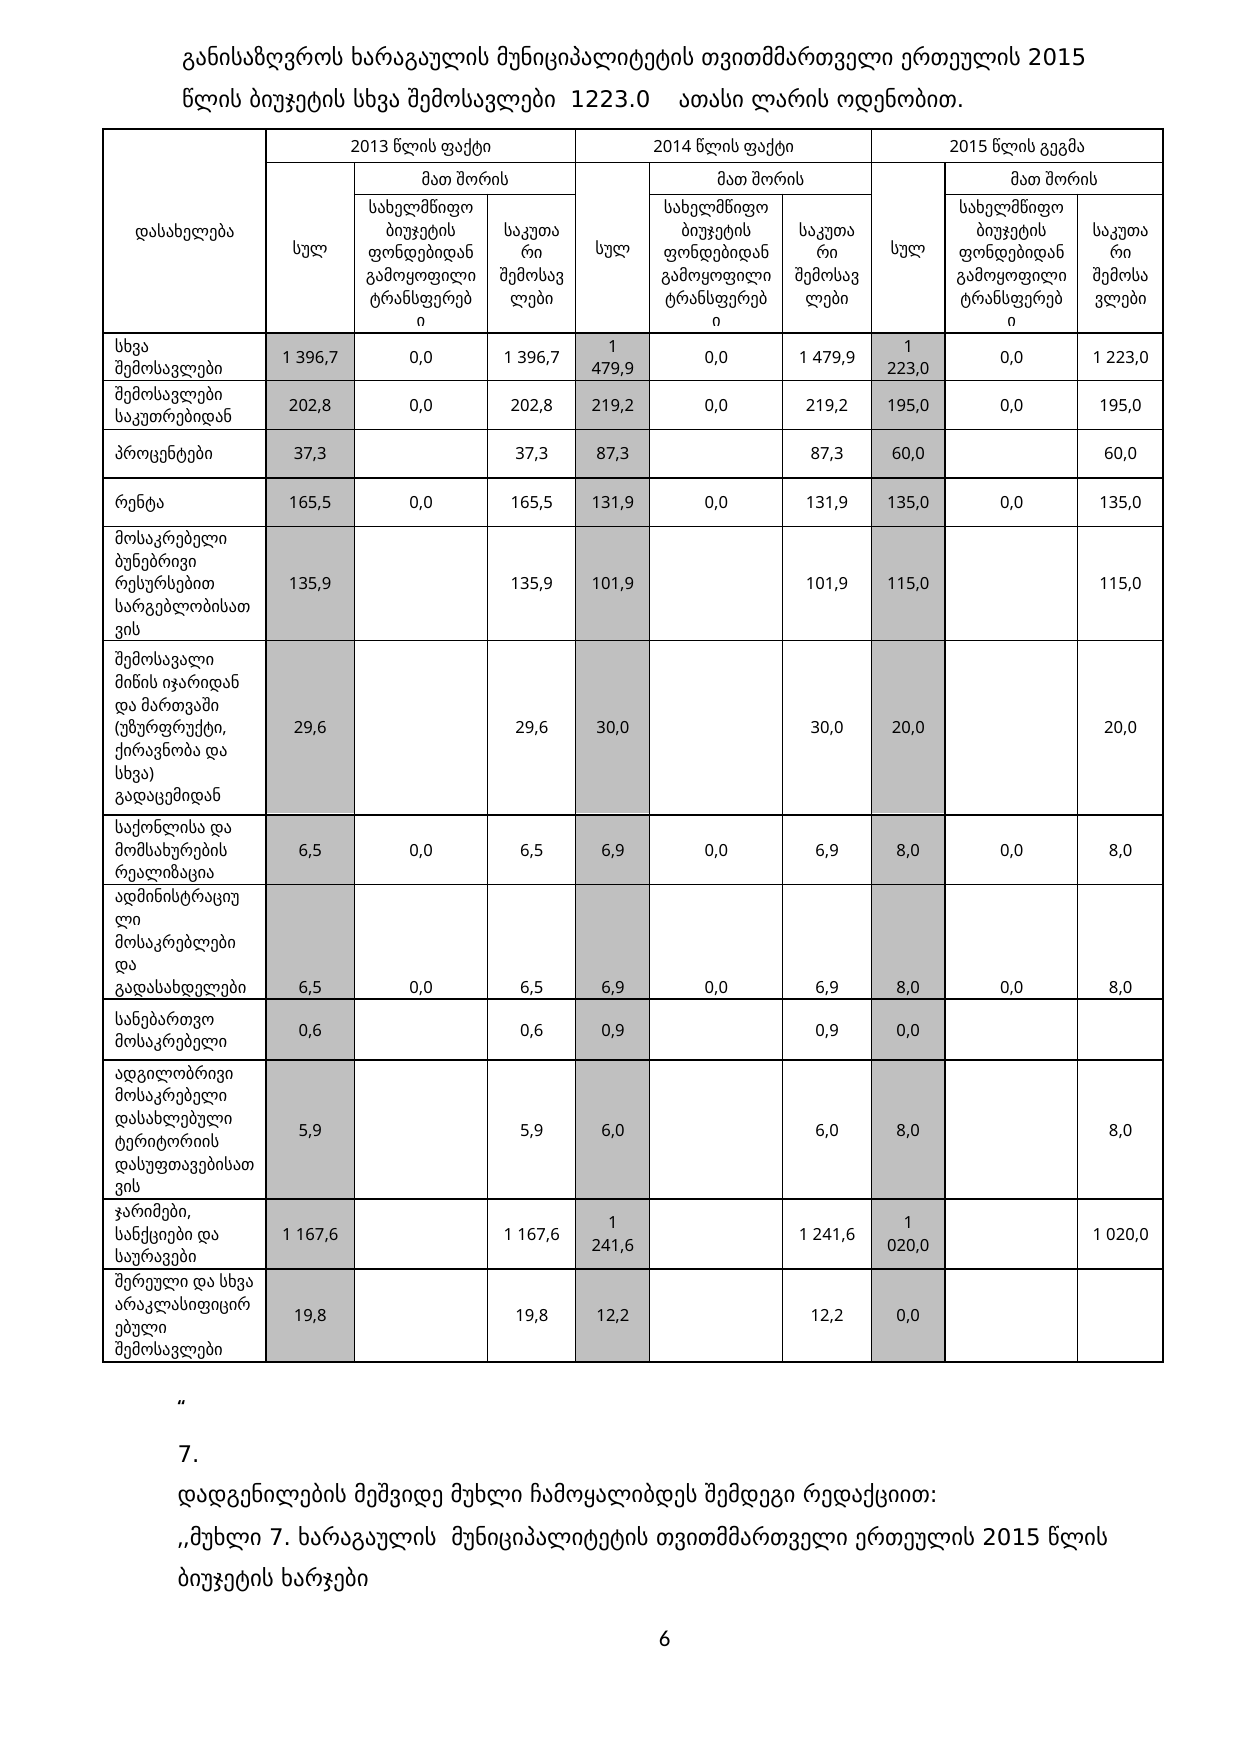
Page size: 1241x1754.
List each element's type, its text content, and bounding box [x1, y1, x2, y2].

table_cell 1 167,6 [488, 1200, 575, 1268]
table_cell 219,2 [576, 381, 649, 429]
table_cell 219,2 [783, 381, 871, 429]
table_cell [650, 1061, 782, 1198]
table_cell [1078, 1270, 1162, 1361]
table_cell 135,0 [872, 479, 944, 526]
table_cell მათ შორის [650, 163, 871, 193]
text “ [177, 1363, 1152, 1417]
table_cell 0,0 [650, 885, 782, 998]
table_cell [946, 1200, 1077, 1268]
table_cell [1078, 1000, 1162, 1059]
table_cell 20,0 [872, 641, 944, 813]
table_cell რენტა [104, 479, 265, 526]
table_cell 8,0 [872, 816, 944, 884]
table_cell [355, 1200, 487, 1268]
table_cell 6,5 [267, 885, 354, 998]
table_cell 0,6 [267, 1000, 354, 1059]
table_cell 195,0 [1078, 381, 1162, 429]
table_cell 8,0 [1078, 885, 1162, 998]
table_cell [946, 430, 1077, 477]
table_cell 19,8 [488, 1270, 575, 1361]
table_cell შემოსავლები საკუთრებიდან [104, 381, 265, 429]
table_cell ადმინისტრაციული მოსაკრებლები და გადასახდელები [104, 885, 265, 998]
text 7. [177, 1441, 1152, 1468]
table_cell 5,9 [267, 1061, 354, 1198]
table_cell 6,5 [267, 816, 354, 884]
table_cell 101,9 [783, 527, 871, 640]
text ,,მუხლი 7. ხარაგაულის მუნიციპალიტეტის თვითმმართველი ერთეულის 2015 წლის ბიუჯეტის ხარჯები [177, 1521, 1152, 1592]
table_cell 6,9 [576, 885, 649, 998]
table_cell 12,2 [576, 1270, 649, 1361]
table_cell შერეული და სხვა არაკლასიფიცირებული შემოსავლები [104, 1270, 265, 1361]
text განისაზღვროს ხარაგაულის მუნიციპალიტეტის თვითმმართველი ერთეულის 2015 წლის ბიუჯეტის სხვა შემოსავლები 1223.0 ათასი ლარის ოდენობით. [182, 44, 1152, 114]
table_cell 135,9 [488, 527, 575, 640]
table_cell პროცენტები [104, 430, 265, 477]
table_cell 20,0 [1078, 641, 1162, 813]
table_cell 202,8 [267, 381, 354, 429]
table_cell ჯარიმები, სანქციები და საურავები [104, 1200, 265, 1268]
table_cell [650, 641, 782, 813]
table_cell 0,0 [872, 1270, 944, 1361]
table_cell სახელმწიფო ბიუჯეტის ფონდებიდან გამოყოფილი ტრანსფერები [355, 195, 487, 332]
table_cell 29,6 [488, 641, 575, 813]
table_cell შემოსავალი მიწის იჯარიდან და მართვაში (უზურფრუქტი, ქირავნობა და სხვა) გადაცემიდან [104, 641, 265, 813]
table_cell სახელმწიფო ბიუჯეტის ფონდებიდან გამოყოფილი ტრანსფერები [650, 195, 782, 332]
table_cell 37,3 [488, 430, 575, 477]
table_cell [355, 527, 487, 640]
table_cell 0,6 [488, 1000, 575, 1059]
table_cell საქონლისა და მომსახურების რეალიზაცია [104, 816, 265, 884]
table_cell [946, 1061, 1077, 1198]
table_cell საკუთარი შემოსავლები [1078, 195, 1162, 332]
table_cell 8,0 [1078, 1061, 1162, 1198]
table_cell 0,9 [576, 1000, 649, 1059]
table_cell 0,0 [650, 334, 782, 380]
table_cell 0,9 [783, 1000, 871, 1059]
table_cell 6,0 [783, 1061, 871, 1198]
table_cell 0,0 [946, 885, 1077, 998]
table_cell 6,5 [488, 885, 575, 998]
table_cell 12,2 [783, 1270, 871, 1361]
table_cell 0,0 [355, 479, 487, 526]
table_cell 165,5 [267, 479, 354, 526]
table_cell სახელმწიფო ბიუჯეტის ფონდებიდან გამოყოფილი ტრანსფერები [946, 195, 1077, 332]
table_header დასახელება [104, 130, 265, 332]
table_cell სულ [872, 163, 944, 332]
table_cell [650, 1200, 782, 1268]
table_cell 0,0 [946, 334, 1077, 380]
table_cell ადგილობრივი მოსაკრებელი დასახლებული ტერიტორიის დასუფთავებისათვის [104, 1061, 265, 1198]
table_cell 0,0 [872, 1000, 944, 1059]
table_cell 87,3 [576, 430, 649, 477]
table_cell 29,6 [267, 641, 354, 813]
table_cell 0,0 [650, 479, 782, 526]
table_cell 1 396,7 [488, 334, 575, 380]
table_cell საკუთარი შემოსავლები [783, 195, 871, 332]
table_cell 8,0 [872, 885, 944, 998]
table_header 2015 წლის გეგმა [872, 130, 1162, 162]
table_cell [650, 430, 782, 477]
table_cell 0,0 [355, 885, 487, 998]
table_header 2014 წლის ფაქტი [576, 130, 871, 162]
table_cell 60,0 [1078, 430, 1162, 477]
table_cell [355, 430, 487, 477]
table_cell 202,8 [488, 381, 575, 429]
table_cell 1 167,6 [267, 1200, 354, 1268]
table_cell 6,9 [576, 816, 649, 884]
table_cell 1 479,9 [783, 334, 871, 380]
table_cell 1 241,6 [576, 1200, 649, 1268]
table_cell 135,0 [1078, 479, 1162, 526]
table_cell [946, 1000, 1077, 1059]
table_cell 0,0 [946, 816, 1077, 884]
table_cell სულ [267, 163, 354, 332]
table_cell 8,0 [1078, 816, 1162, 884]
table_cell 131,9 [576, 479, 649, 526]
table_cell სულ [576, 163, 649, 332]
table_cell სხვა შემოსავლები [104, 334, 265, 380]
table_cell 0,0 [946, 381, 1077, 429]
table_cell 87,3 [783, 430, 871, 477]
table_cell [650, 1000, 782, 1059]
table_cell 1 396,7 [267, 334, 354, 380]
table_header 2013 წლის ფაქტი [267, 130, 575, 162]
table_cell სანებართვო მოსაკრებელი [104, 1000, 265, 1059]
table_cell 5,9 [488, 1061, 575, 1198]
table_cell 0,0 [355, 334, 487, 380]
table_cell [355, 1061, 487, 1198]
table_cell 0,0 [946, 479, 1077, 526]
table_cell მათ შორის [946, 163, 1162, 193]
table_cell 0,0 [650, 381, 782, 429]
table_cell 6,0 [576, 1061, 649, 1198]
table_cell 37,3 [267, 430, 354, 477]
table_cell 1 020,0 [1078, 1200, 1162, 1268]
table_cell 135,9 [267, 527, 354, 640]
table_cell [650, 1270, 782, 1361]
table_cell 1 223,0 [872, 334, 944, 380]
table_cell 8,0 [872, 1061, 944, 1198]
table_cell [650, 527, 782, 640]
table_cell 131,9 [783, 479, 871, 526]
table_cell 19,8 [267, 1270, 354, 1361]
table_cell 30,0 [576, 641, 649, 813]
table_cell [946, 527, 1077, 640]
table_cell [355, 1000, 487, 1059]
table_cell 30,0 [783, 641, 871, 813]
table_cell 0,0 [355, 381, 487, 429]
table_cell 60,0 [872, 430, 944, 477]
table_cell 101,9 [576, 527, 649, 640]
table_cell 1 479,9 [576, 334, 649, 380]
table_cell 0,0 [355, 816, 487, 884]
text დადგენილების მეშვიდე მუხლი ჩამოყალიბდეს შემდეგი რედაქციით: [177, 1481, 1152, 1508]
table_cell [946, 1270, 1077, 1361]
table_cell 115,0 [1078, 527, 1162, 640]
table_cell 1 223,0 [1078, 334, 1162, 380]
table_cell მათ შორის [355, 163, 575, 193]
table_cell [355, 641, 487, 813]
table_cell 1 020,0 [872, 1200, 944, 1268]
table_cell მოსაკრებელი ბუნებრივი რესურსებით სარგებლობისათვის [104, 527, 265, 640]
table_cell 6,9 [783, 885, 871, 998]
table_cell საკუთარი შემოსავლები [488, 195, 575, 332]
table_cell 6,9 [783, 816, 871, 884]
table_cell 115,0 [872, 527, 944, 640]
table_cell 165,5 [488, 479, 575, 526]
table_cell [355, 1270, 487, 1361]
table_cell 195,0 [872, 381, 944, 429]
table_cell 1 241,6 [783, 1200, 871, 1268]
table_cell [946, 641, 1077, 813]
table_cell 6,5 [488, 816, 575, 884]
table_cell 0,0 [650, 816, 782, 884]
